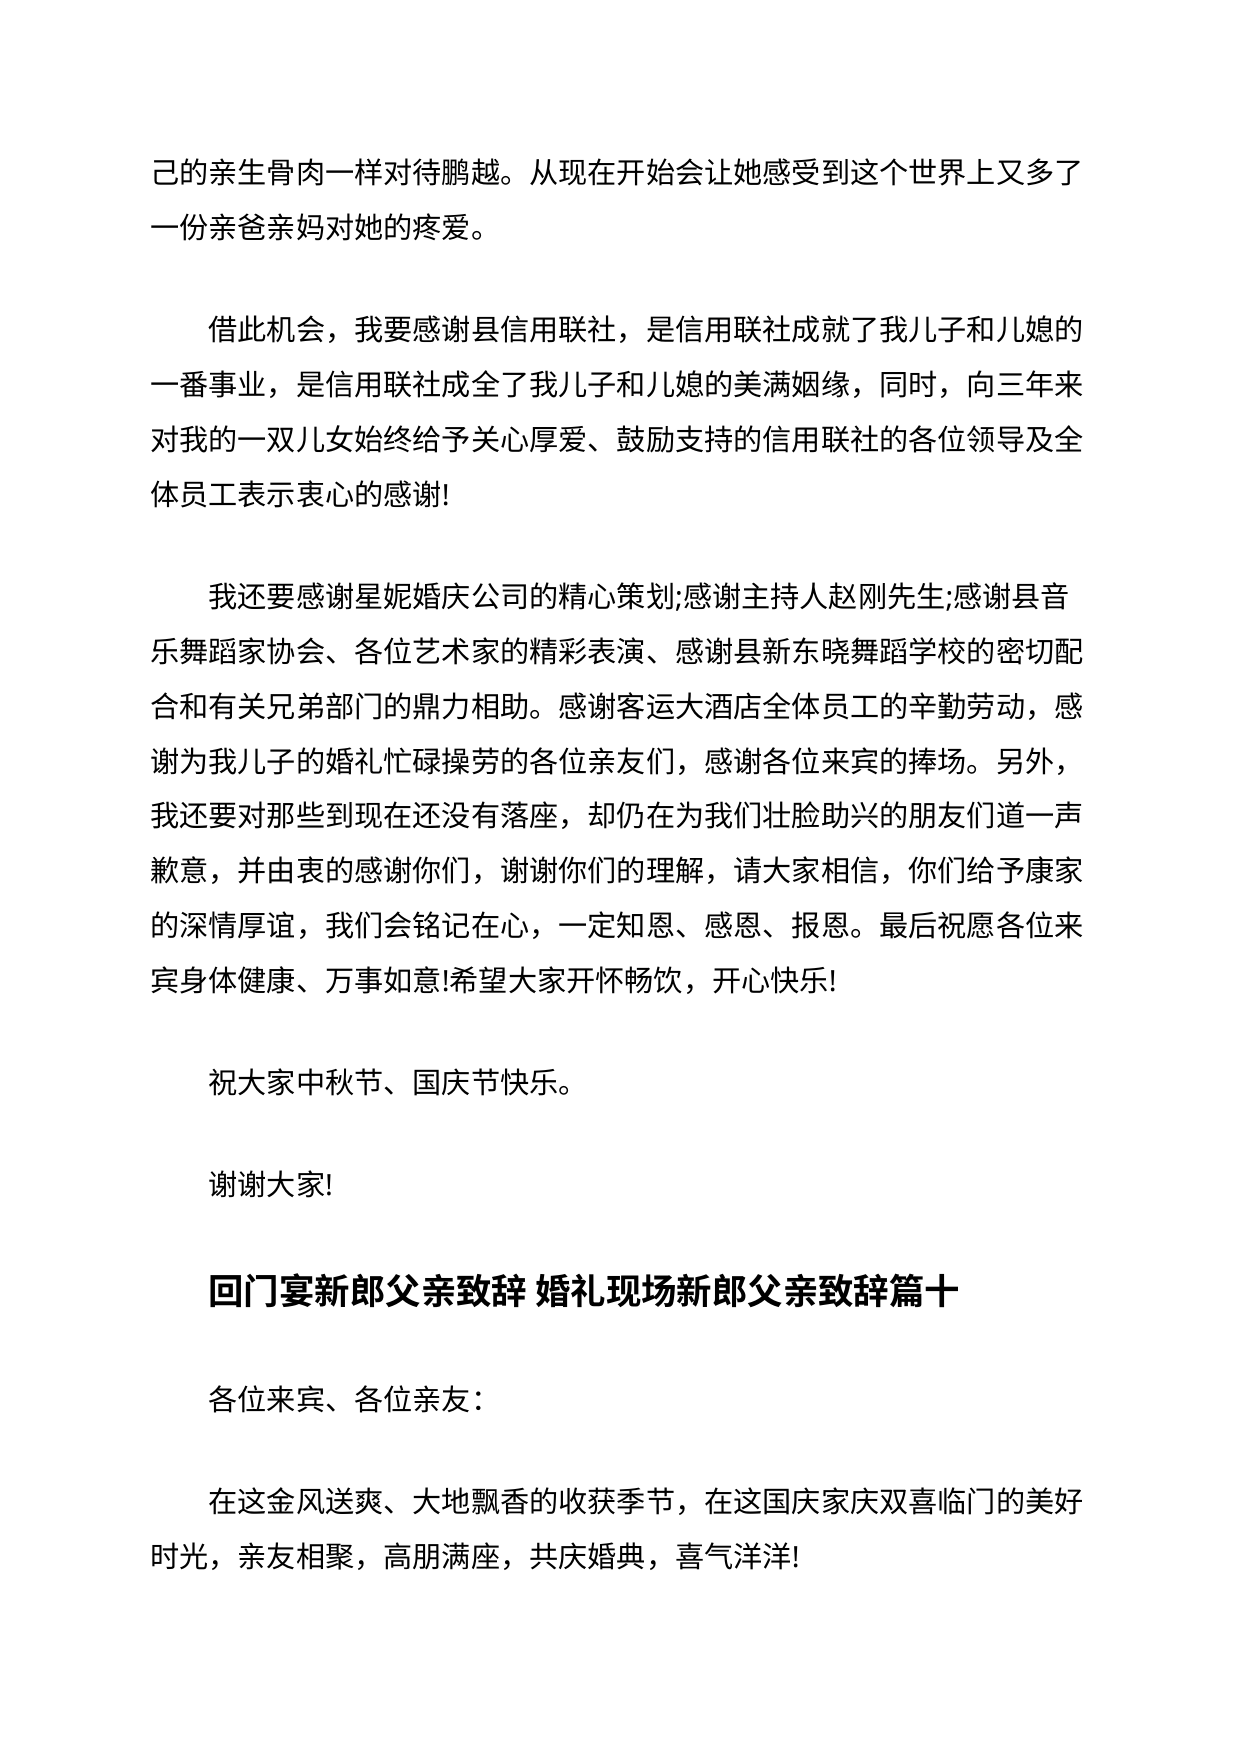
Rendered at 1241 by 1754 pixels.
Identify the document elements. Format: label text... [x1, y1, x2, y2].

text 在这金风送爽、大地飘香的收获季节，在这国庆家庆双喜临门的美好时光，亲友相聚，高朋满座，共庆婚典，喜气洋洋! [150, 1479, 1090, 1576]
text 各位来宾、各位亲友： [150, 1377, 1090, 1419]
text 我还要感谢星妮婚庆公司的精心策划;感谢主持人赵刚先生;感谢县音乐舞蹈家协会、各位艺术家的精彩表演、感谢县新东晓舞蹈学校的密切配合和有关兄弟部门的鼎力相助。感谢客运大酒店全体员工的辛勤劳动，感谢为我儿子的婚礼忙碌操劳的各位亲友们，感谢各位来宾的捧场。另外，我还要对那些到现在还没有落座，却仍在为我们壮脸助兴的朋友们道一声歉意，并由衷的感谢你们，谢谢你们的理解，请大家相信，你们给予康家的深情厚谊，我们会铭记在心，一定知恩、感恩、报恩。最后祝愿各位来宾身体健康、万事如意!希望大家开怀畅饮，开心快乐! [150, 573, 1090, 1000]
text 借此机会，我要感谢县信用联社，是信用联社成就了我儿子和儿媳的一番事业，是信用联社成全了我儿子和儿媳的美满姻缘，同时，向三年来对我的一双儿女始终给予关心厚爱、鼓励支持的信用联社的各位领导及全体员工表示衷心的感谢! [150, 307, 1090, 514]
text 谢谢大家! [150, 1161, 1090, 1204]
text 祝大家中秋节、国庆节快乐。 [150, 1060, 1090, 1102]
text 回门宴新郎父亲致辞 婚礼现场新郎父亲致辞篇十 [150, 1263, 1090, 1315]
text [150, 150, 1090, 247]
